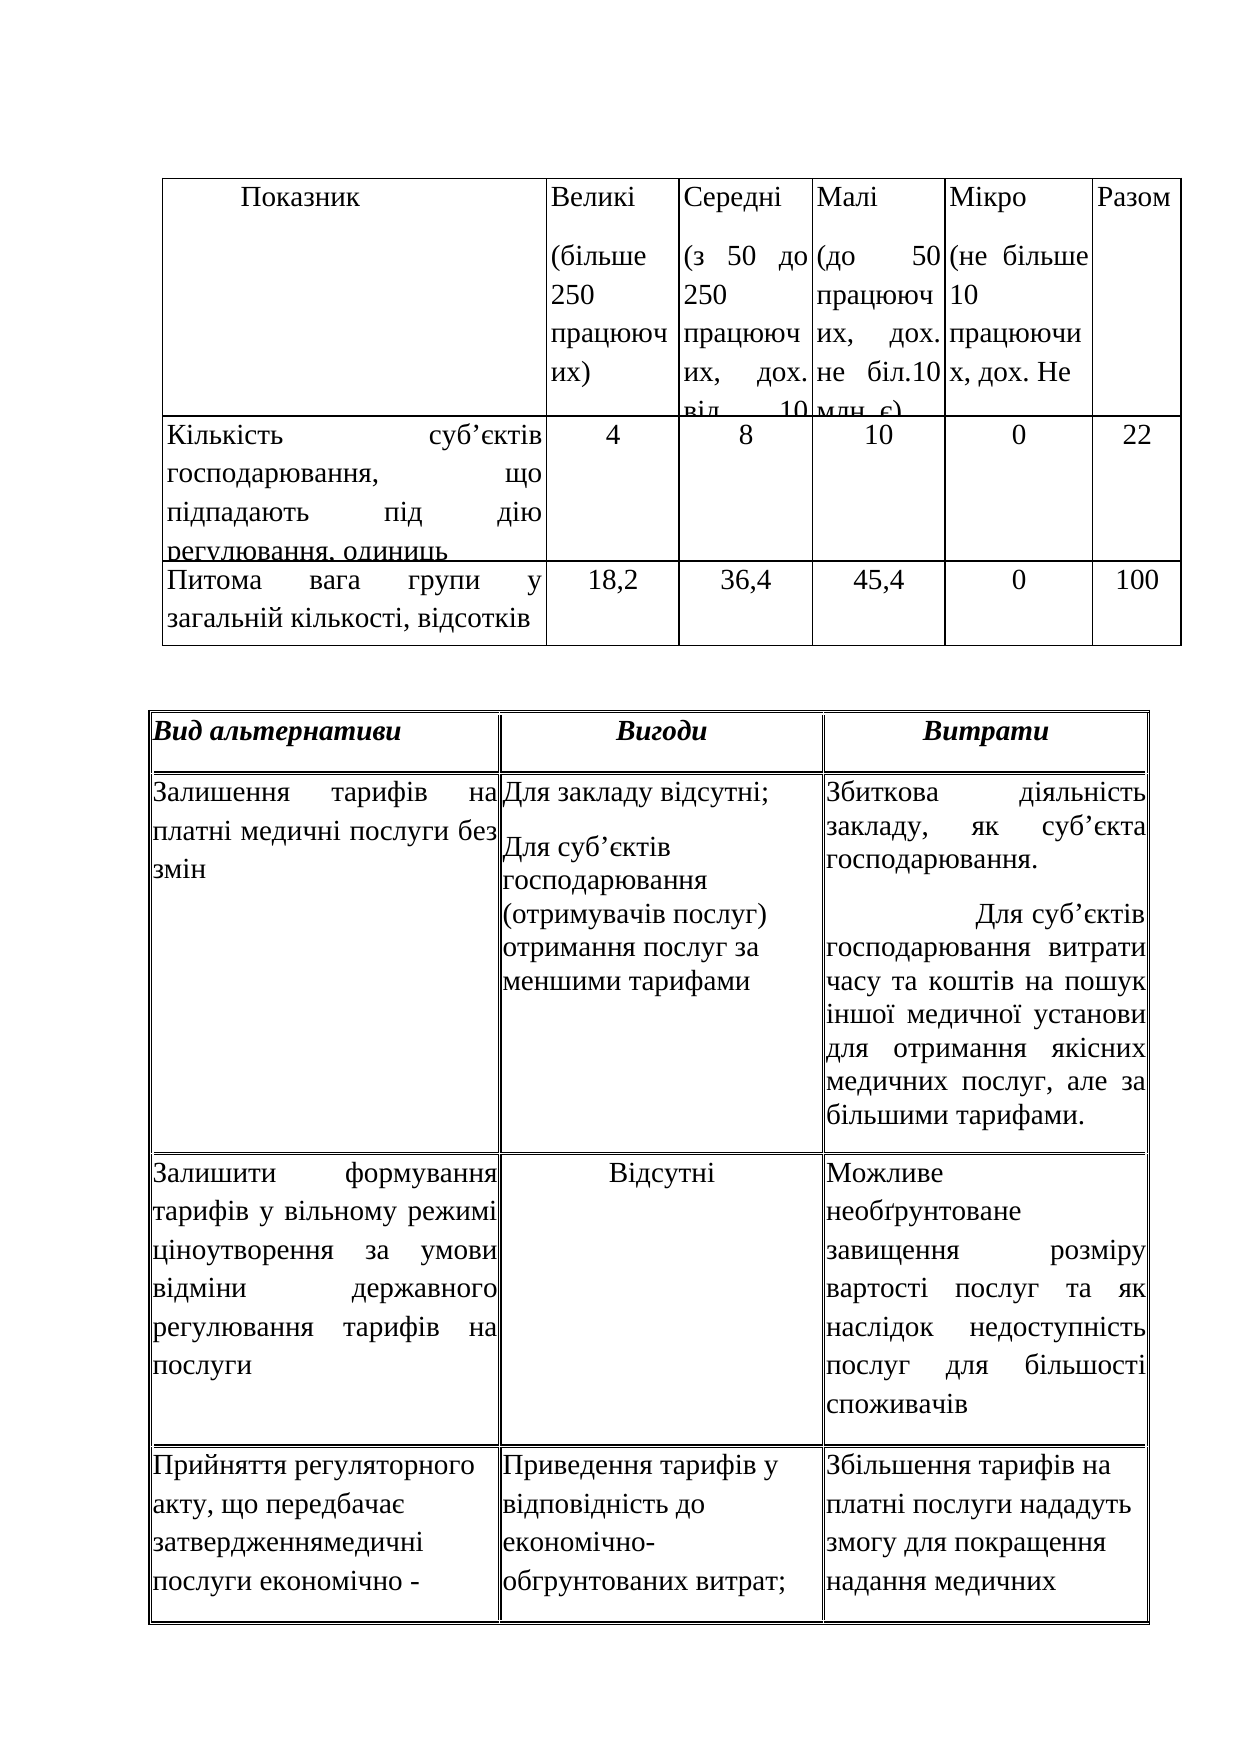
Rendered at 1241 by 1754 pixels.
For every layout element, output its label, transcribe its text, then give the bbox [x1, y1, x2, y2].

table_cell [500, 1448, 823, 1621]
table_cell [824, 1444, 1147, 1621]
table_cell 45,4 [813, 562, 944, 644]
table_cell Для закладу відсутні; Для суб’єктів господарювання (отримувачів послуг) отримання послуг за меншими тарифами [502, 775, 822, 1151]
table_cell 18,2 [547, 562, 678, 644]
table_cell 0 [946, 417, 1092, 560]
table_header Витрати [824, 713, 1147, 771]
table_cell Можливе необґрунтоване завищення розміру вартості послуг та як наслідок недоступність послуг для більшості споживачів [825, 1151, 1147, 1444]
table_cell 10 [813, 417, 944, 560]
table_cell Збиткова діяльність закладу, як суб’єкта господарювання. Для суб’єктів господарювання витрати часу та коштів на пошук іншої медичної установи для отримання якісних медичних послуг, але за більшими тарифами. [825, 771, 1147, 1151]
table_cell Залишити формування тарифів у вільному режимі ціноутворення за умови відміни державного регулювання тарифів на послуги [152, 1151, 498, 1444]
table_header Вид альтернативи [150, 711, 500, 771]
table_header Вигоди [500, 713, 823, 771]
table_cell 22 [1093, 417, 1180, 560]
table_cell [152, 1444, 500, 1621]
table_header Разом [1093, 179, 1180, 415]
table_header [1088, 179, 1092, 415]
table_header Показник [163, 179, 546, 415]
table_header Великі (більше 250 працюючих) дох. біл. 50млн.є) [547, 179, 678, 415]
table_cell Відсутні [502, 1155, 822, 1444]
table_cell 36,4 [680, 562, 812, 644]
table_cell 8 [680, 417, 812, 560]
table_cell 4 [547, 417, 678, 560]
table_cell Кількість суб’єктів господарювання, що підпадають під дію регулювання, одиниць [163, 417, 546, 560]
table_header Малі (до 50 працюючих, дох. не біл.10 млн. є) [813, 179, 944, 415]
table_cell 0 [946, 562, 1092, 644]
table_cell Залишення тарифів на платні медичні послуги без змін [152, 771, 498, 1151]
table_cell 100 [1093, 562, 1180, 644]
table_cell Питома вага групи у загальній кількості, відсотків [163, 562, 546, 644]
table_header Середні (з 50 до 250 працюючих, дох. від 10 млн. до 50млн.є) [680, 179, 812, 415]
